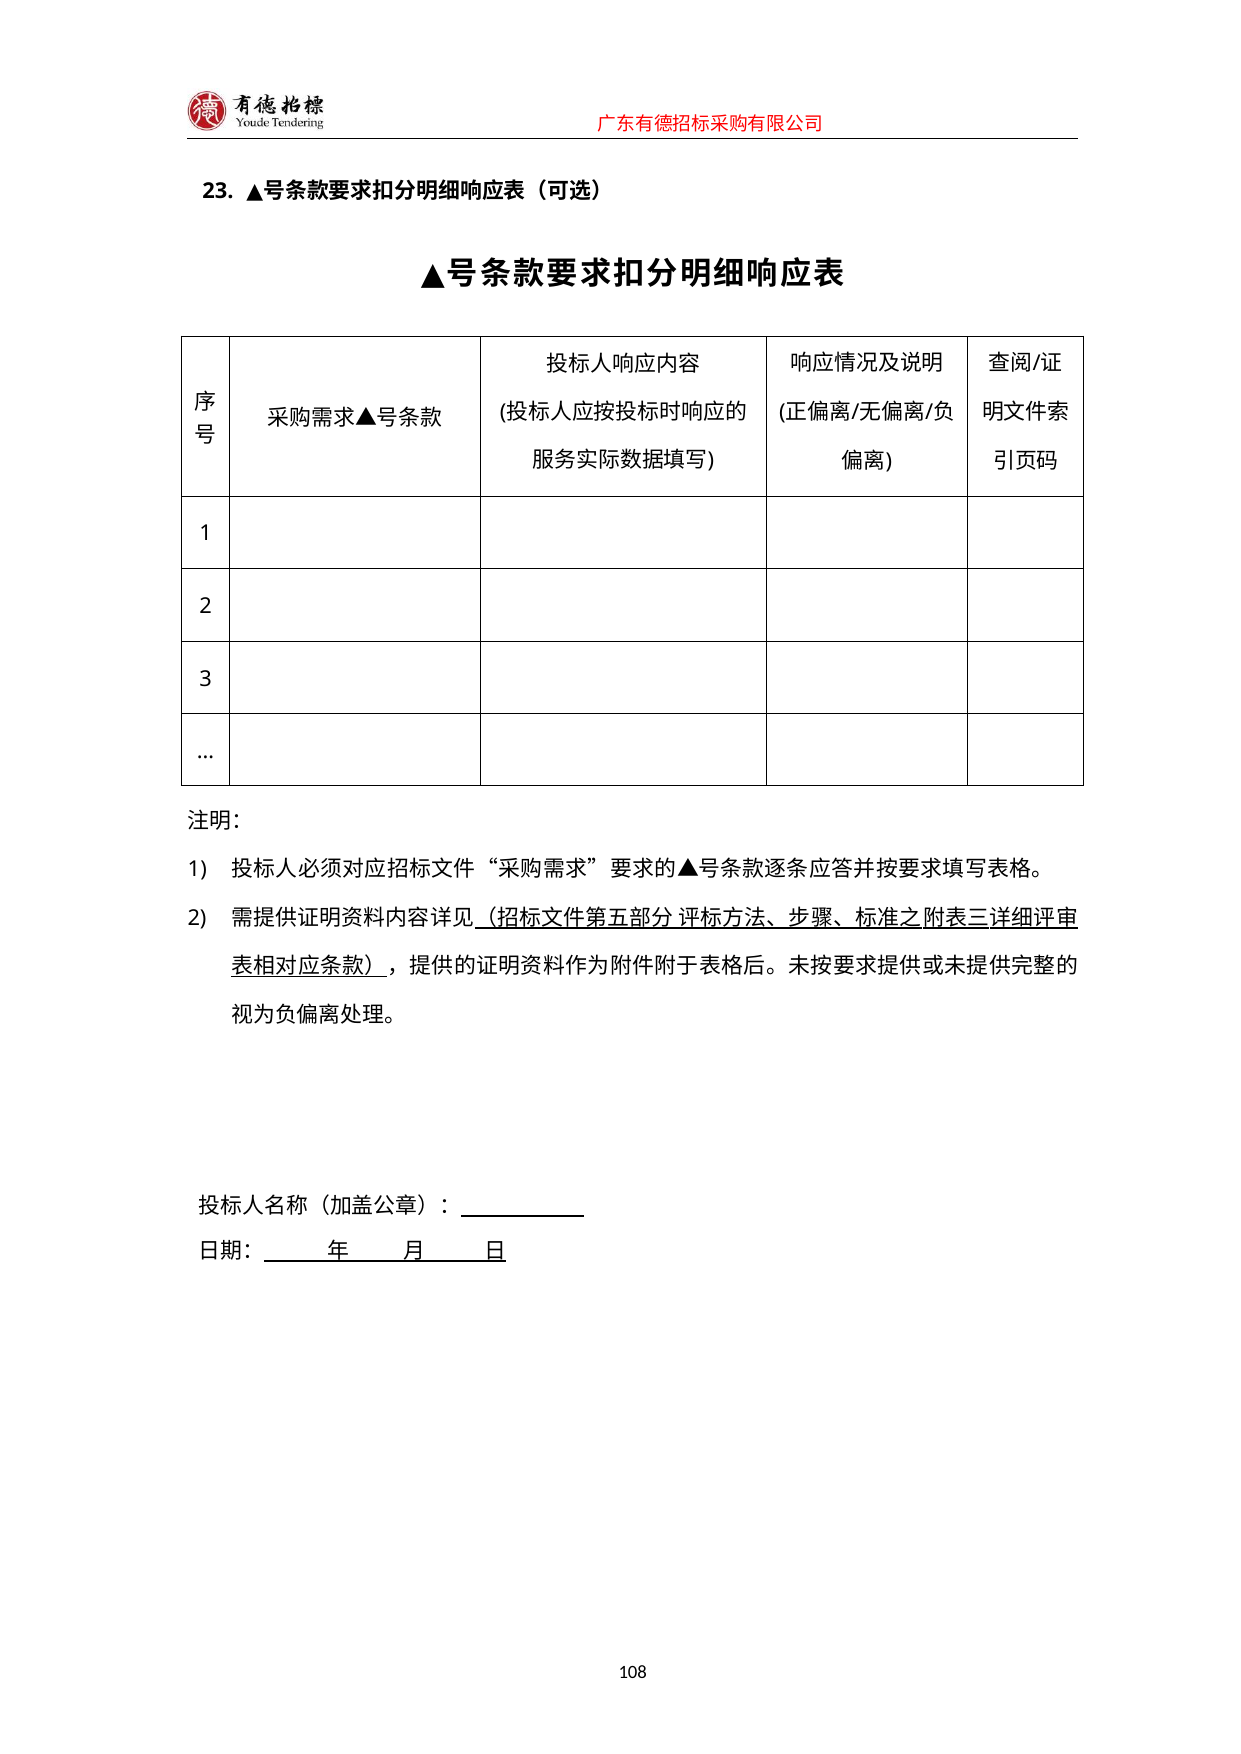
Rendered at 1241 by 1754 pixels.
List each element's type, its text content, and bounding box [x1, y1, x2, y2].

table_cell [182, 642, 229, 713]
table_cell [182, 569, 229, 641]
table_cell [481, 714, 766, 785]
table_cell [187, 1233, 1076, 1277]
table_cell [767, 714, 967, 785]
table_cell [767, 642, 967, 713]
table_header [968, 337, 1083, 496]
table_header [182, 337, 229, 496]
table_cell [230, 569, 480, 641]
list 投标人必须对应招标文件“采购需求”要求的▲号条款逐条应答并按要求填写表格。 [187, 851, 1078, 883]
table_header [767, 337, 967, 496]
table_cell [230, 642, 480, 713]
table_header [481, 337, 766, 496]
list 需提供证明资料内容详见（招标文件第五部分 评标方法、步骤、标准之附表三详细评审表相对应条款），提供的证明资料作为附件附于表格后。未按要求提供或未提供完整的，视为负偏离处理。 [187, 899, 1078, 1029]
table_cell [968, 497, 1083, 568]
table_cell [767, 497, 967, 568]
text 注明： [187, 803, 1078, 835]
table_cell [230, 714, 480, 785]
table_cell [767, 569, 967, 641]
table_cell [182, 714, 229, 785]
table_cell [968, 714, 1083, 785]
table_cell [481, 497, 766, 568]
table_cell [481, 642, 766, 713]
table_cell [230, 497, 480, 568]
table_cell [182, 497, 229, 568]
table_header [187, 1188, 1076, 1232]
picture [187, 88, 325, 131]
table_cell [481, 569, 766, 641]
text ▲号条款要求扣分明细响应表 [187, 238, 1078, 303]
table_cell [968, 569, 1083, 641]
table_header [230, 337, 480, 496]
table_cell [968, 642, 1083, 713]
list ▲号条款要求扣分明细响应表（可选） [202, 173, 1078, 206]
